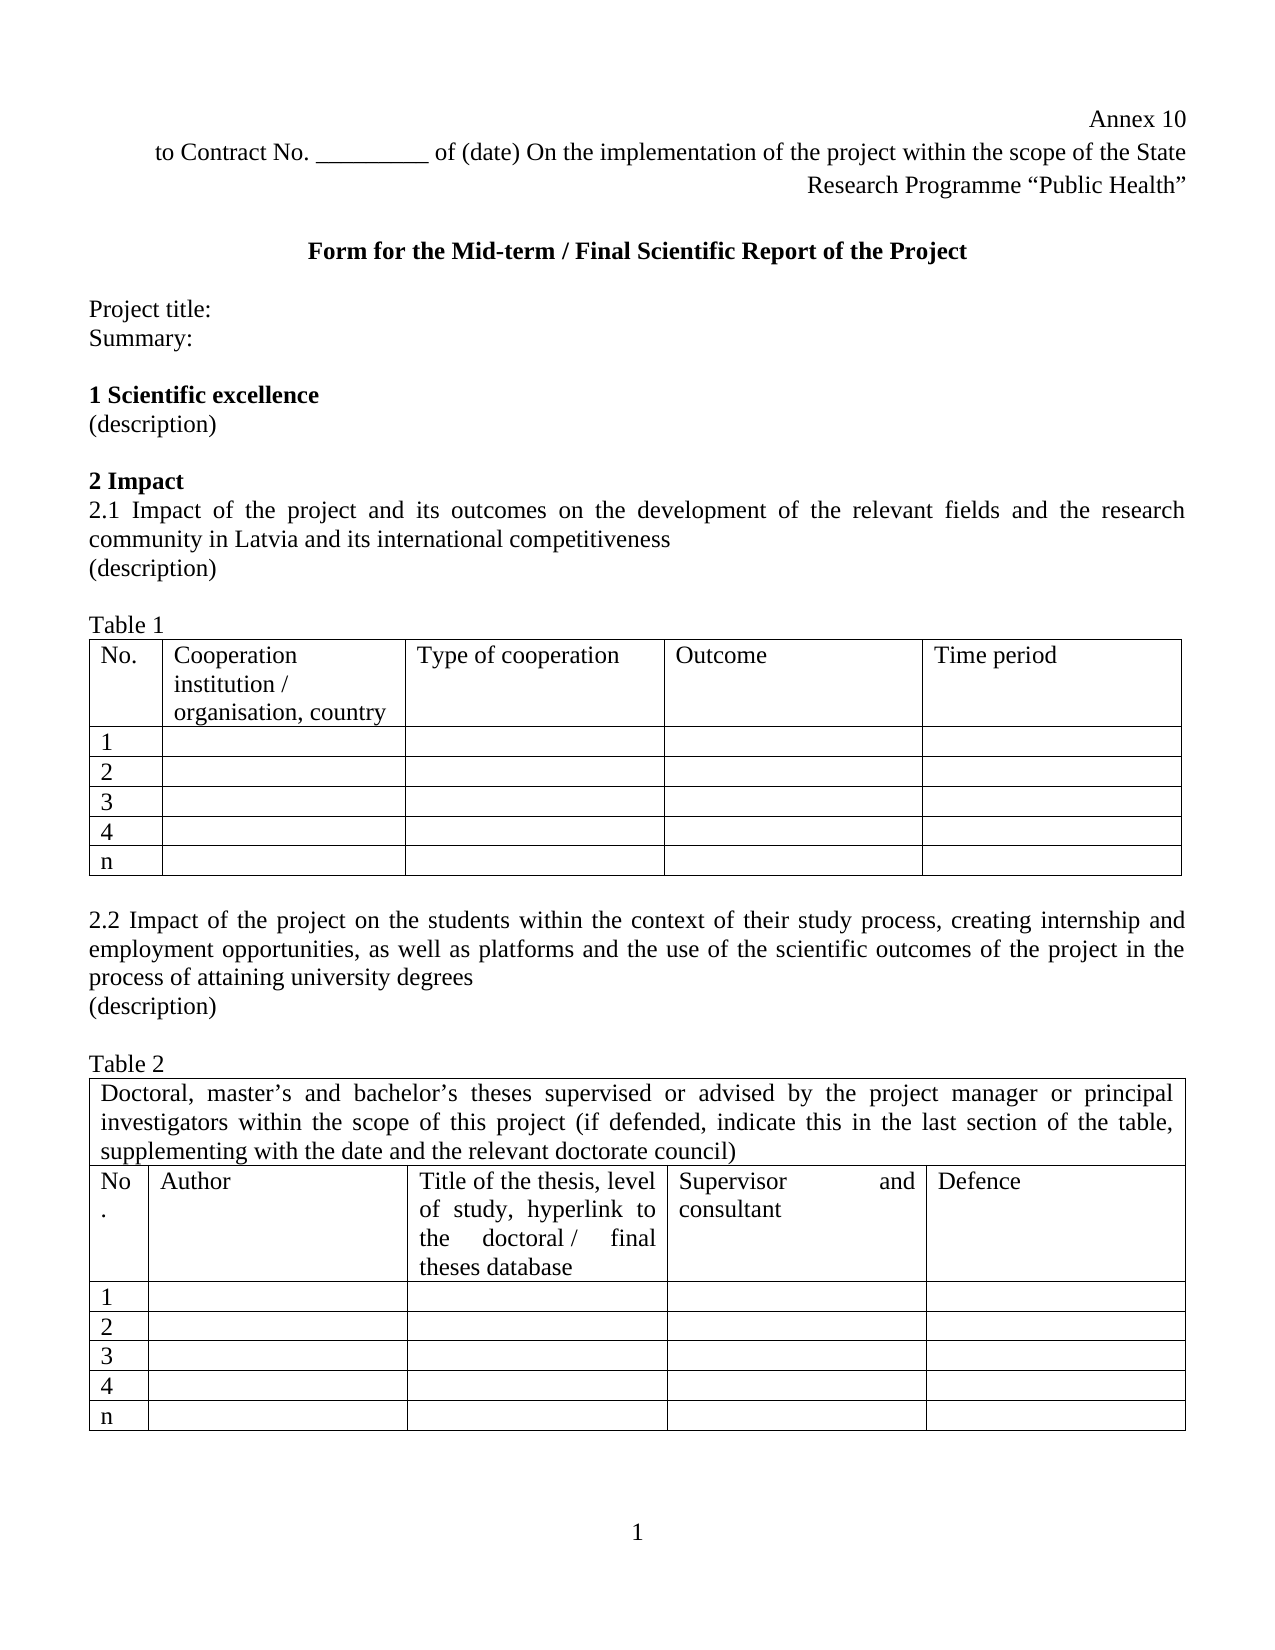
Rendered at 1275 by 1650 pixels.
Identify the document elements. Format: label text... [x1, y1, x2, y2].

text Annex 10 [89, 104, 1186, 132]
table_header Cooperation institution / organisation, country [163, 640, 405, 726]
table_cell [665, 727, 922, 756]
table_cell [665, 757, 922, 786]
table_cell n [90, 1401, 148, 1430]
table_cell 1 [90, 727, 162, 756]
table_cell [149, 1312, 407, 1340]
table_header Time period [923, 640, 1181, 726]
table_cell [927, 1371, 1185, 1400]
table_cell [923, 846, 1181, 875]
table_cell [406, 817, 664, 845]
table_cell n [90, 846, 162, 875]
table_cell [406, 757, 664, 786]
table_cell Defence [927, 1166, 1185, 1281]
table_cell [163, 787, 405, 816]
table_cell [923, 757, 1181, 786]
table_cell [923, 787, 1181, 816]
table_cell [149, 1371, 407, 1400]
table_cell [668, 1401, 926, 1430]
text (description) [89, 991, 1186, 1020]
table_header Doctoral, master’s and bachelor’s theses supervised or advised by the project manager or principal investigators within the scope of this project (if defended, indicate this in the last section of the table, supplementing with the date and the relevant doctorate council) [90, 1079, 1185, 1165]
table_cell Supervisor and consultant [668, 1166, 926, 1281]
table_cell Author [149, 1166, 407, 1281]
table_cell [665, 846, 922, 875]
text Form for the Mid-term / Final Scientific Report of the Project [89, 236, 1186, 265]
table_cell [163, 727, 405, 756]
text to Contract No. _________ of (date) On the implementation of the project within the scope of the State Research Programme “Public Health” [89, 137, 1186, 198]
text (description) [89, 553, 1186, 581]
table_header Outcome [665, 640, 922, 726]
text Summary: [89, 323, 1186, 351]
table_cell 3 [90, 787, 162, 816]
table_cell [408, 1371, 667, 1400]
table_cell [668, 1282, 926, 1311]
table_cell [408, 1341, 667, 1370]
table_cell [668, 1312, 926, 1340]
table_cell [163, 846, 405, 875]
table_cell 2 [90, 1312, 148, 1340]
table_cell [927, 1282, 1185, 1311]
table_cell [668, 1371, 926, 1400]
table_cell [408, 1282, 667, 1311]
table_cell [665, 817, 922, 845]
text 2.2 Impact of the project on the students within the context of their study process, creating internship and employment opportunities, as well as platforms and the use of the scientific outcomes of the project in the process of attaining university degrees [89, 905, 1186, 991]
table_cell Title of the thesis, level of study, hyperlink to the doctoral / final theses database [408, 1166, 667, 1281]
text 2 Impact [89, 466, 1186, 495]
table_cell [406, 846, 664, 875]
text (description) [89, 409, 1186, 438]
table_cell [406, 787, 664, 816]
table_cell [668, 1341, 926, 1370]
text 2.1 Impact of the project and its outcomes on the development of the relevant fields and the research community in Latvia and its international competitiveness [89, 495, 1186, 553]
table_cell [163, 817, 405, 845]
table_cell 3 [90, 1341, 148, 1370]
table_cell No. [90, 1166, 148, 1281]
table_cell 1 [90, 1282, 148, 1311]
table_cell [927, 1401, 1185, 1430]
text Table 1 [89, 610, 1186, 639]
table_cell [923, 727, 1181, 756]
table_cell [408, 1312, 667, 1340]
table_cell [665, 787, 922, 816]
table_cell 2 [90, 757, 162, 786]
table_cell [923, 817, 1181, 845]
table_header Type of cooperation [406, 640, 664, 726]
table_cell 4 [90, 817, 162, 845]
table_cell [408, 1401, 667, 1430]
table_cell [149, 1282, 407, 1311]
table_cell 4 [90, 1371, 148, 1400]
table_cell [149, 1401, 407, 1430]
text Project title: [89, 294, 1186, 323]
table_cell [927, 1312, 1185, 1340]
text 1 Scientific excellence [89, 380, 1186, 409]
table_cell [927, 1341, 1185, 1370]
table_cell [163, 757, 405, 786]
table_cell [149, 1341, 407, 1370]
table_cell [406, 727, 664, 756]
table_header No. [90, 640, 162, 726]
text Table 2 [89, 1049, 1186, 1077]
